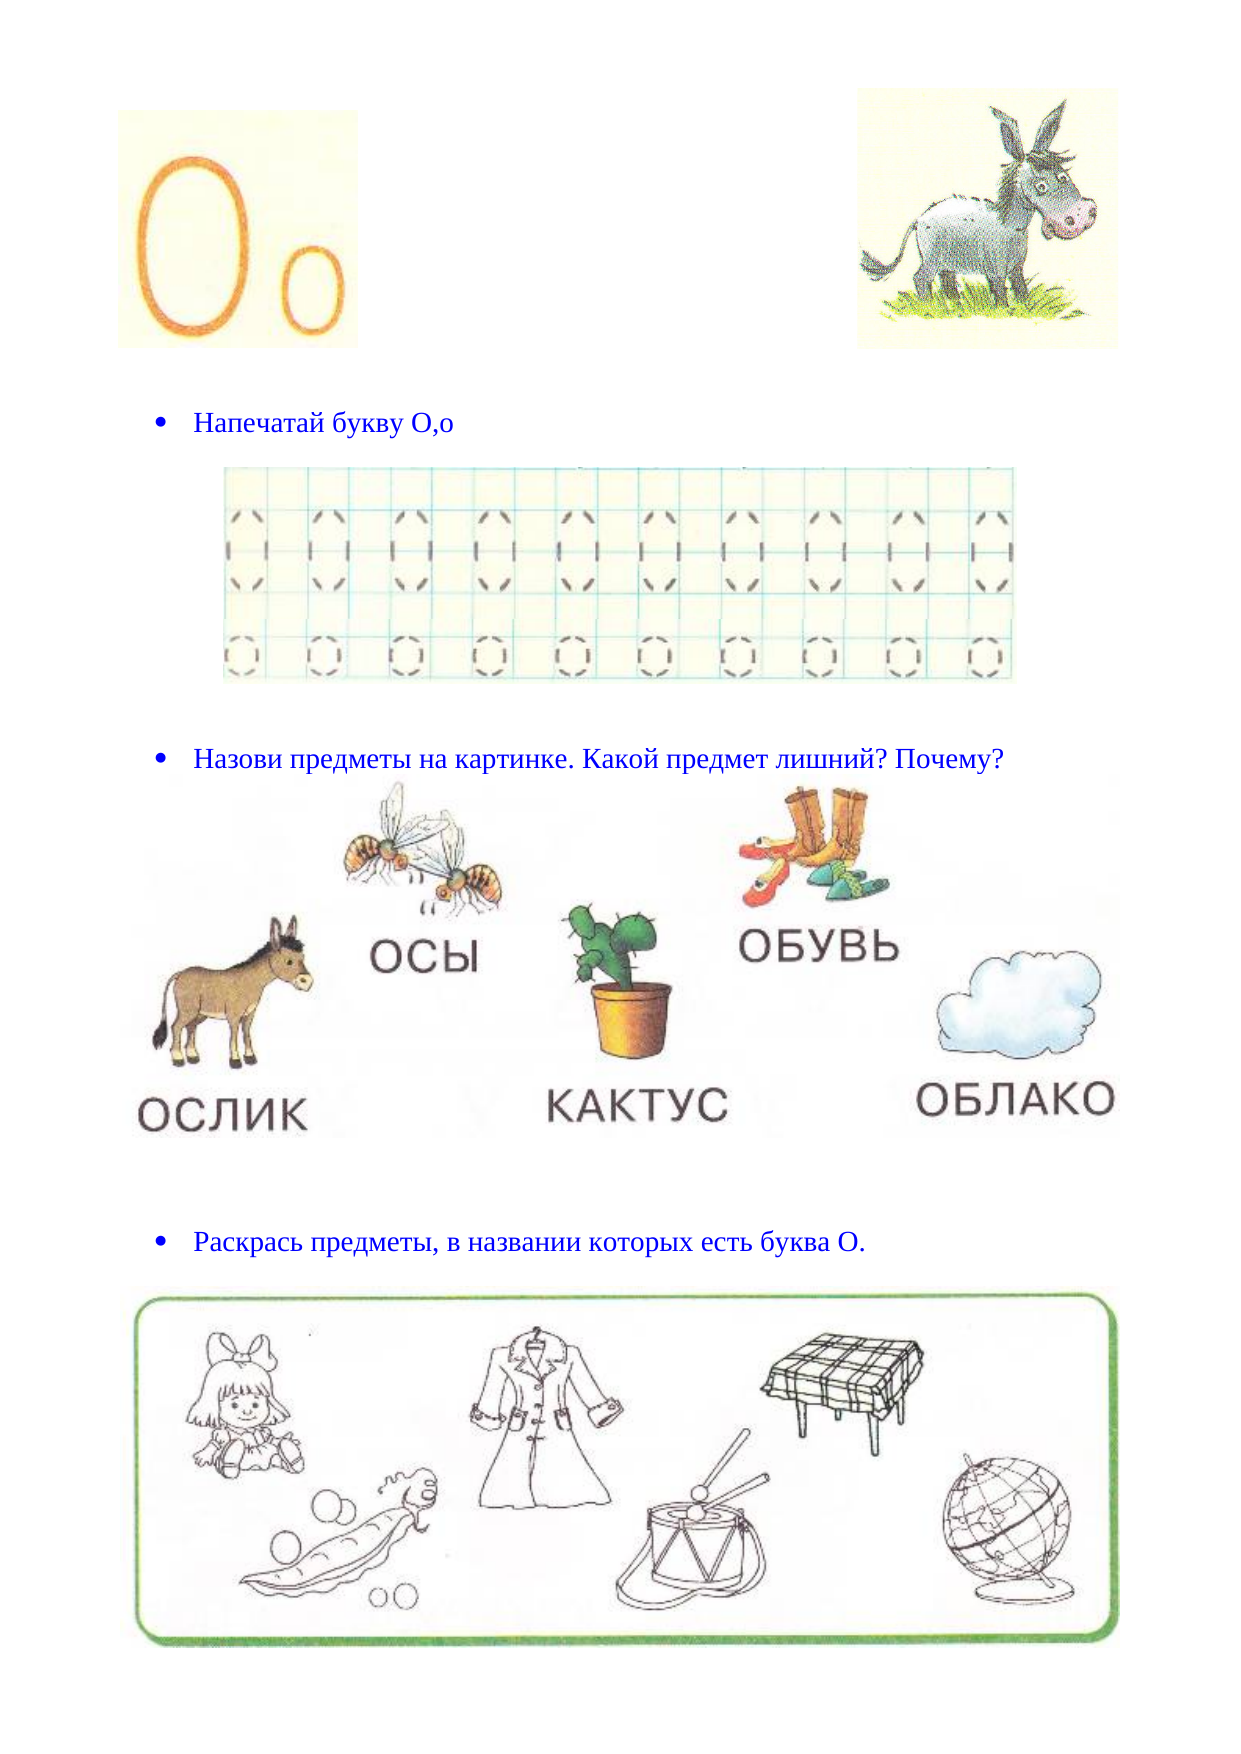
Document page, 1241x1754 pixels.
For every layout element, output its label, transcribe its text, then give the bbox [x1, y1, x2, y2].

list Напечатай букву О,о [156, 406, 1122, 439]
picture [223, 467, 1017, 684]
picture [118, 110, 358, 348]
picture [120, 774, 1120, 1138]
list Назови предметы на картинке. Какой предмет лишний? Почему? [156, 741, 1122, 775]
picture [857, 88, 1119, 349]
picture [120, 1286, 1120, 1648]
list Раскрась предметы, в названии которых есть буква О. [156, 1224, 1122, 1257]
